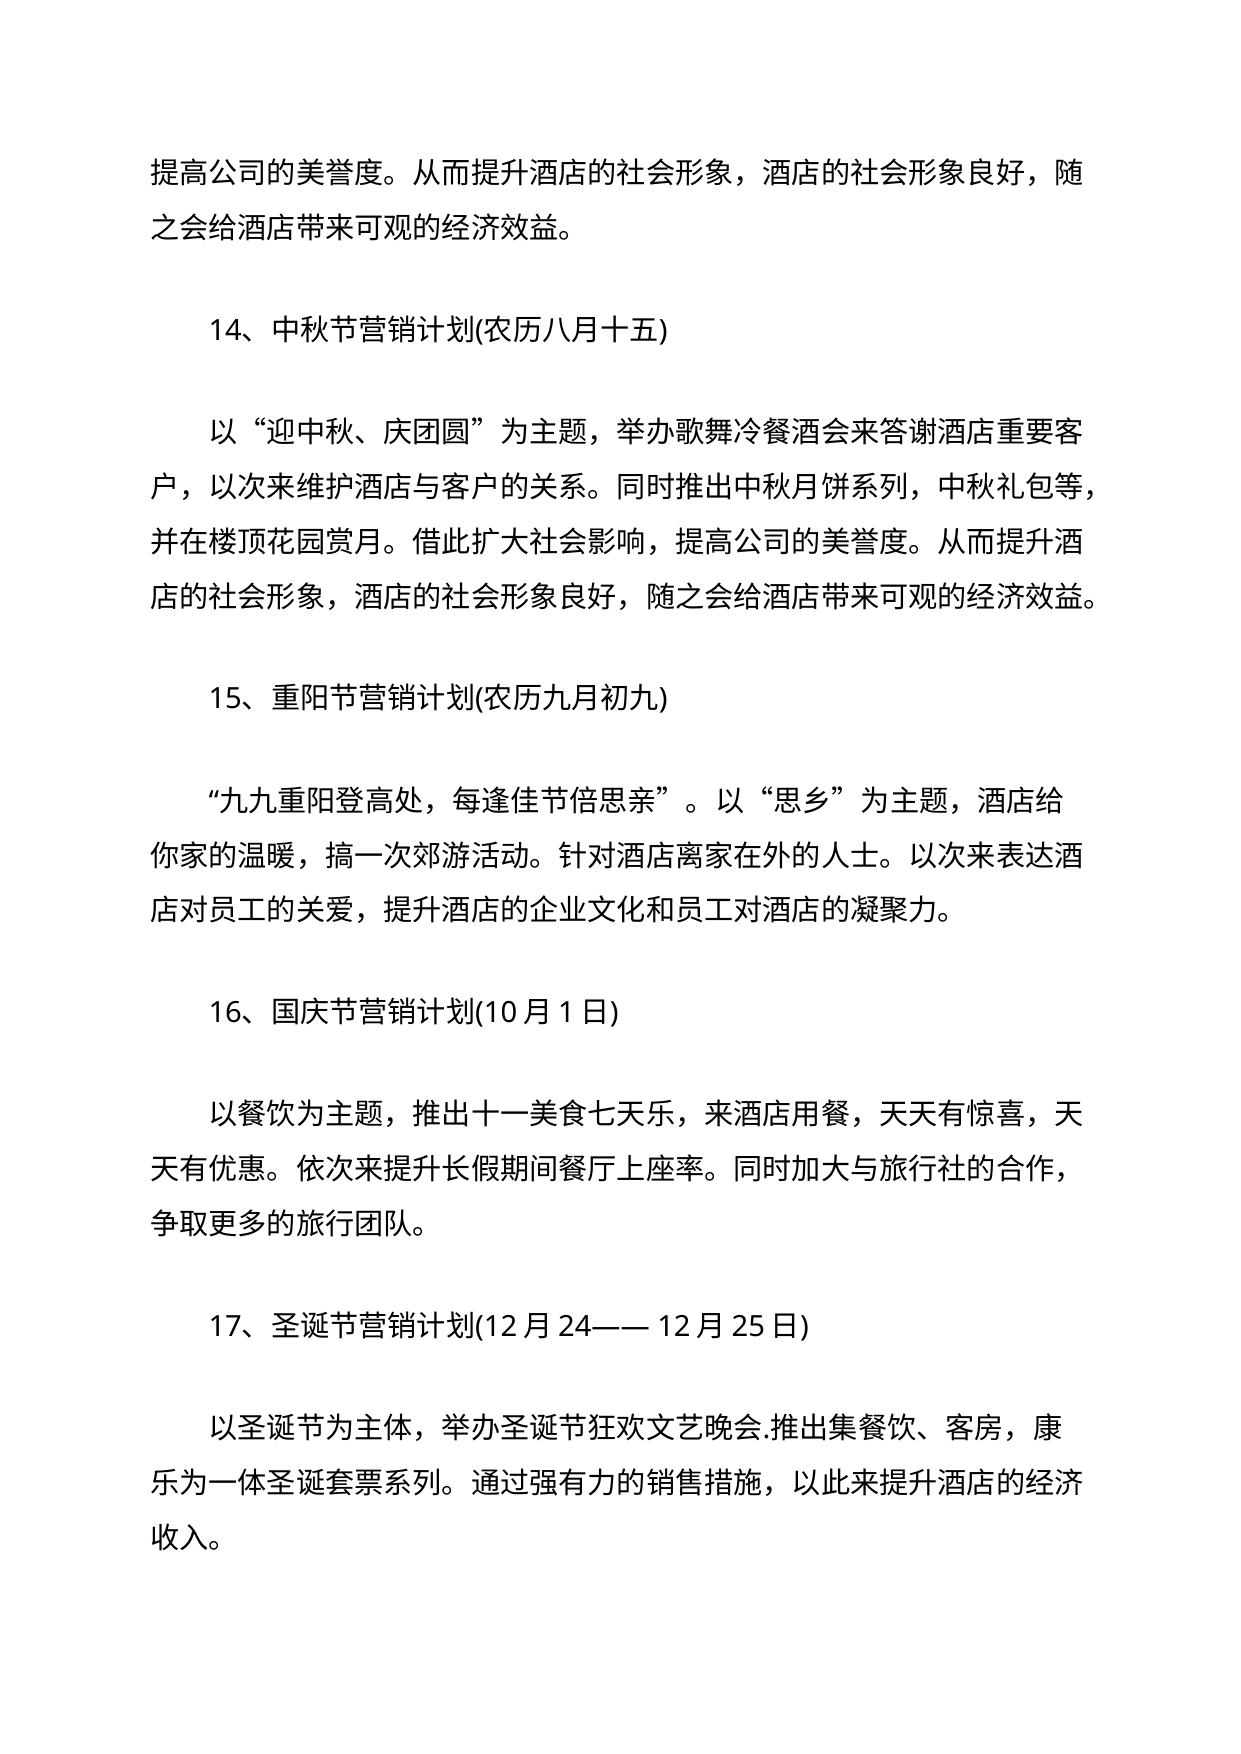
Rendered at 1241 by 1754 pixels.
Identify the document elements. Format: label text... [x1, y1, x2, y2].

text “九九重阳登高处，每逢佳节倍思亲”。以“思乡”为主题，酒店给你家的温暖，搞一次郊游活动。针对酒店离家在外的人士。以次来表达酒店对员工的关爱，提升酒店的企业文化和员工对酒店的凝聚力。 [150, 777, 1090, 929]
text 以餐饮为主题，推出十一美食七天乐，来酒店用餐，天天有惊喜，天天有优惠。依次来提升长假期间餐厅上座率。同时加大与旅行社的合作，争取更多的旅行团队。 [150, 1091, 1090, 1243]
text 以“迎中秋、庆团圆”为主题，举办歌舞冷餐酒会来答谢酒店重要客户，以次来维护酒店与客户的关系。同时推出中秋月饼系列，中秋礼包等，并在楼顶花园赏月。借此扩大社会影响，提高公司的美誉度。从而提升酒店的社会形象，酒店的社会形象良好，随之会给酒店带来可观的经济效益。 [150, 409, 1090, 616]
text 以圣诞节为主体，举办圣诞节狂欢文艺晚会.推出集餐饮、客房，康乐为一体圣诞套票系列。通过强有力的销售措施，以此来提升酒店的经济收入。 [150, 1404, 1090, 1556]
text 16、国庆节营销计划(10月1日) [150, 989, 1090, 1031]
text 15、重阳节营销计划(农历九月初九) [150, 675, 1090, 717]
text 14、中秋节营销计划(农历八月十五) [150, 307, 1090, 349]
text 17、圣诞节营销计划(12月24—— 12月25日) [150, 1302, 1090, 1345]
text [150, 150, 1090, 247]
